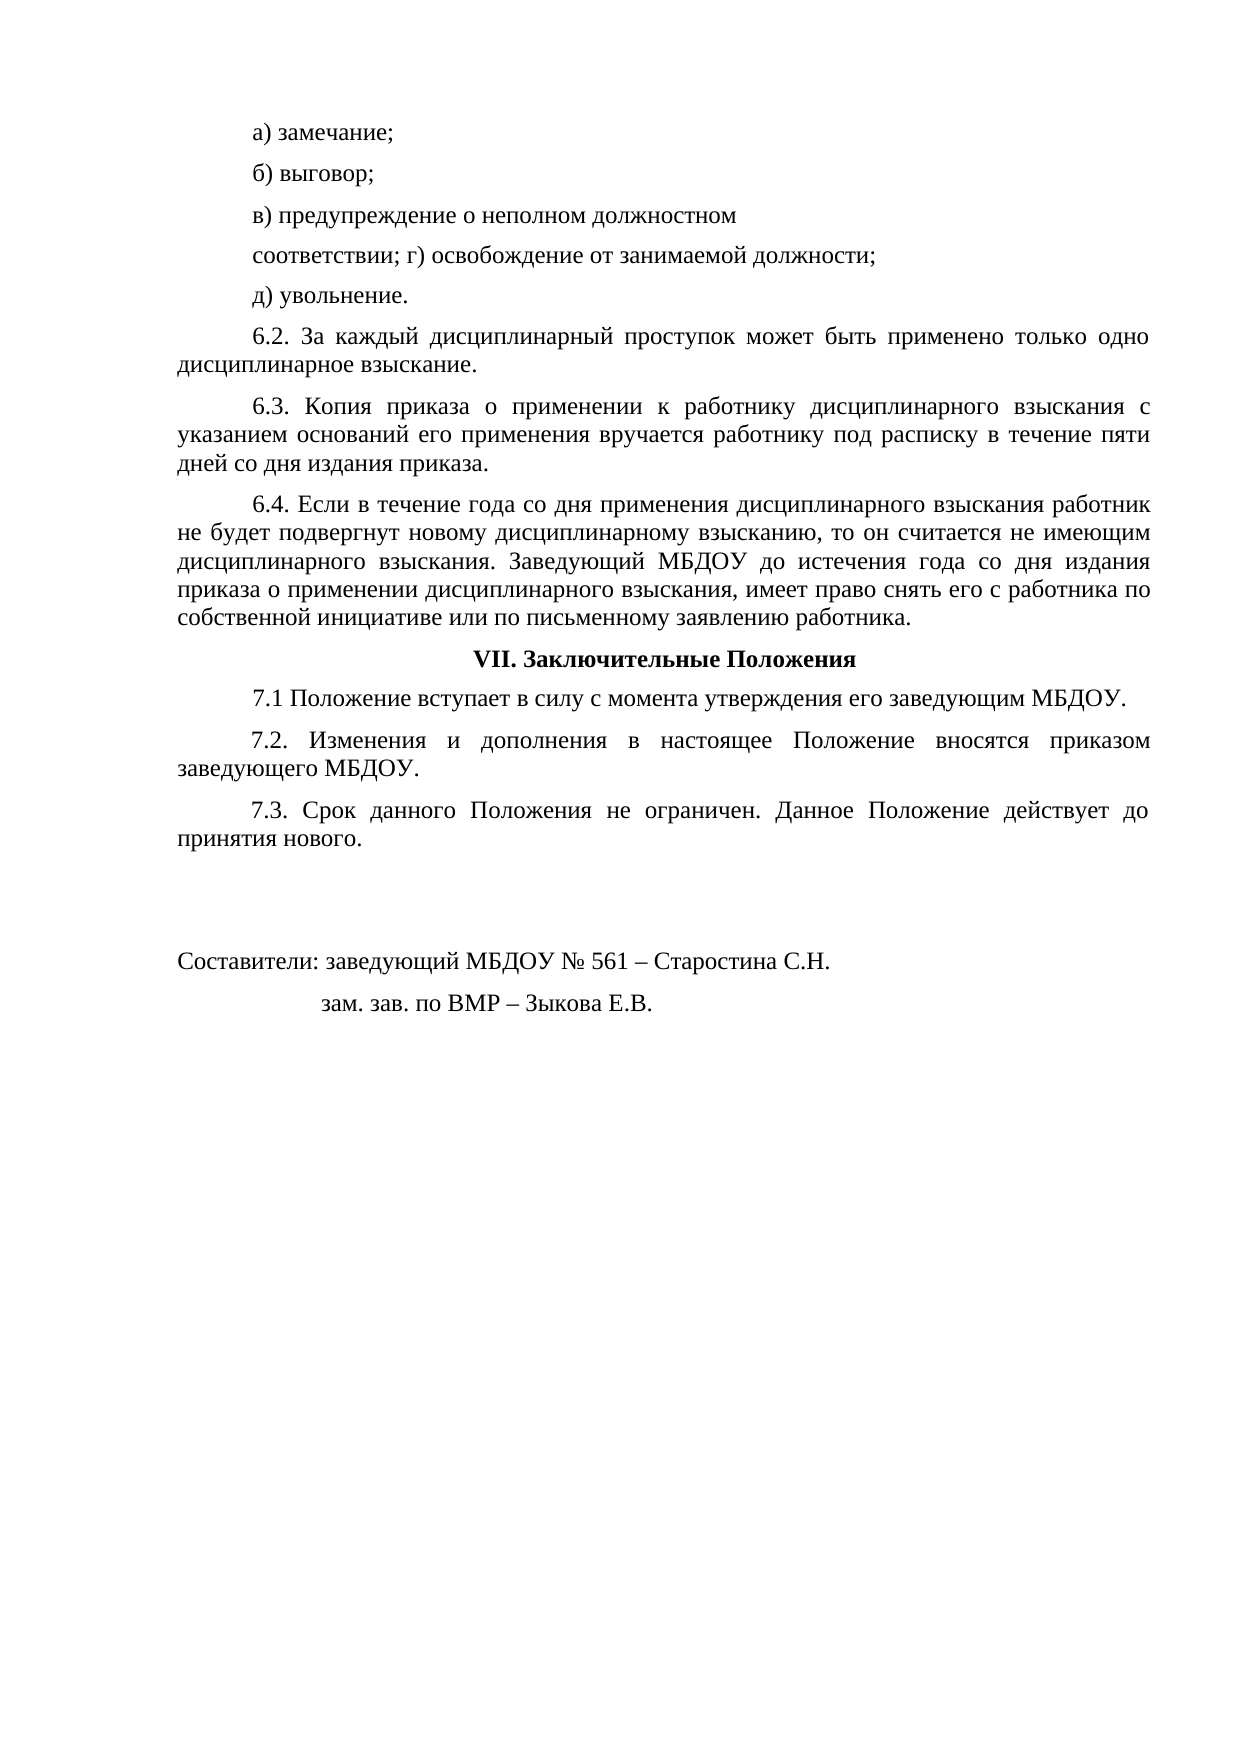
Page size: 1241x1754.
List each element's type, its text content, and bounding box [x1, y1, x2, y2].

text Составители: заведующий МБДОУ № 561 – Старостина С.Н. [177, 946, 1152, 975]
text 6.2. За каждый дисциплинарный проступок может быть применено только одно дисциплинарное взыскание. [177, 323, 1150, 378]
text 7.1 Положение вступает в силу с момента утверждения его заведующим МБДОУ. [252, 683, 1152, 712]
text б) выговор; [252, 158, 1152, 187]
text 6.4. Если в течение года со дня применения дисциплинарного взыскания работник не будет подвергнут новому дисциплинарному взысканию, то он считается не имеющим дисциплинарного взыскания. Заведующий МБДОУ до истечения года со дня издания приказа о применении дисциплинарного взыскания, имеет право снять его с работника по собственной инициативе или по письменному заявлению работника. [177, 490, 1152, 631]
text VII. Заключительные Положения [473, 644, 1152, 673]
text 7.2. Изменения и дополнения в настоящее Положение вносятся приказом заведующего МБДОУ. [177, 727, 1152, 782]
text в) предупреждение о неполном должностном соответствии; г) освобождение от занимаемой должности; д) увольнение. [252, 200, 889, 309]
text 7.3. Срок данного Положения не ограничен. Данное Положение действует до принятия нового. [177, 796, 1150, 852]
text 6.3. Копия приказа о применении к работнику дисциплинарного взыскания с указанием оснований его применения вручается работнику под расписку в течение пяти дней со дня издания приказа. [177, 392, 1152, 477]
text зам. зав. по ВМР – Зыкова Е.В. [321, 988, 1152, 1016]
text а) замечание; [252, 117, 1152, 146]
